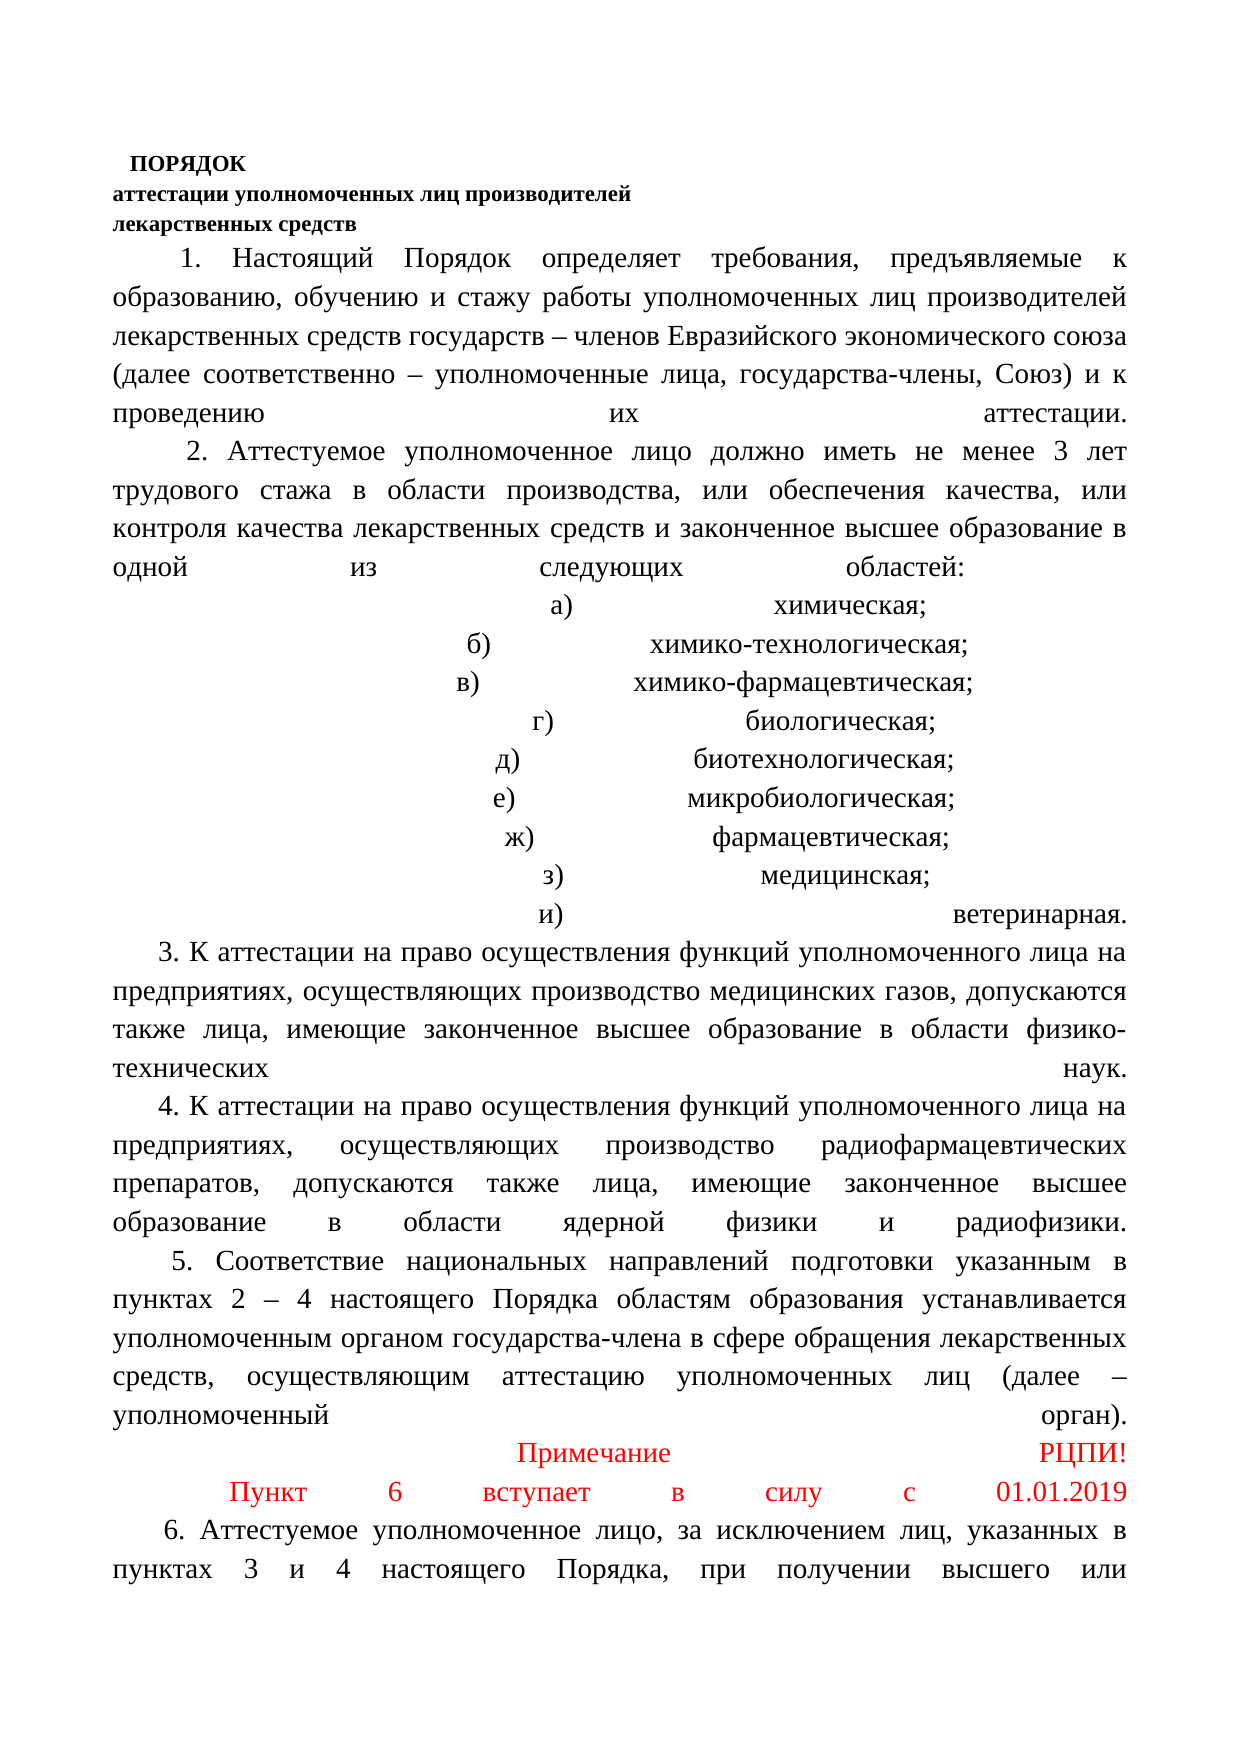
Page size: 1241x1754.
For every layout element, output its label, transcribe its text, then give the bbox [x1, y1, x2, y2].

text ПОРЯДОК аттестации уполномоченных лиц производителей лекарственных средств [112, 150, 1128, 237]
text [112, 241, 1128, 1584]
